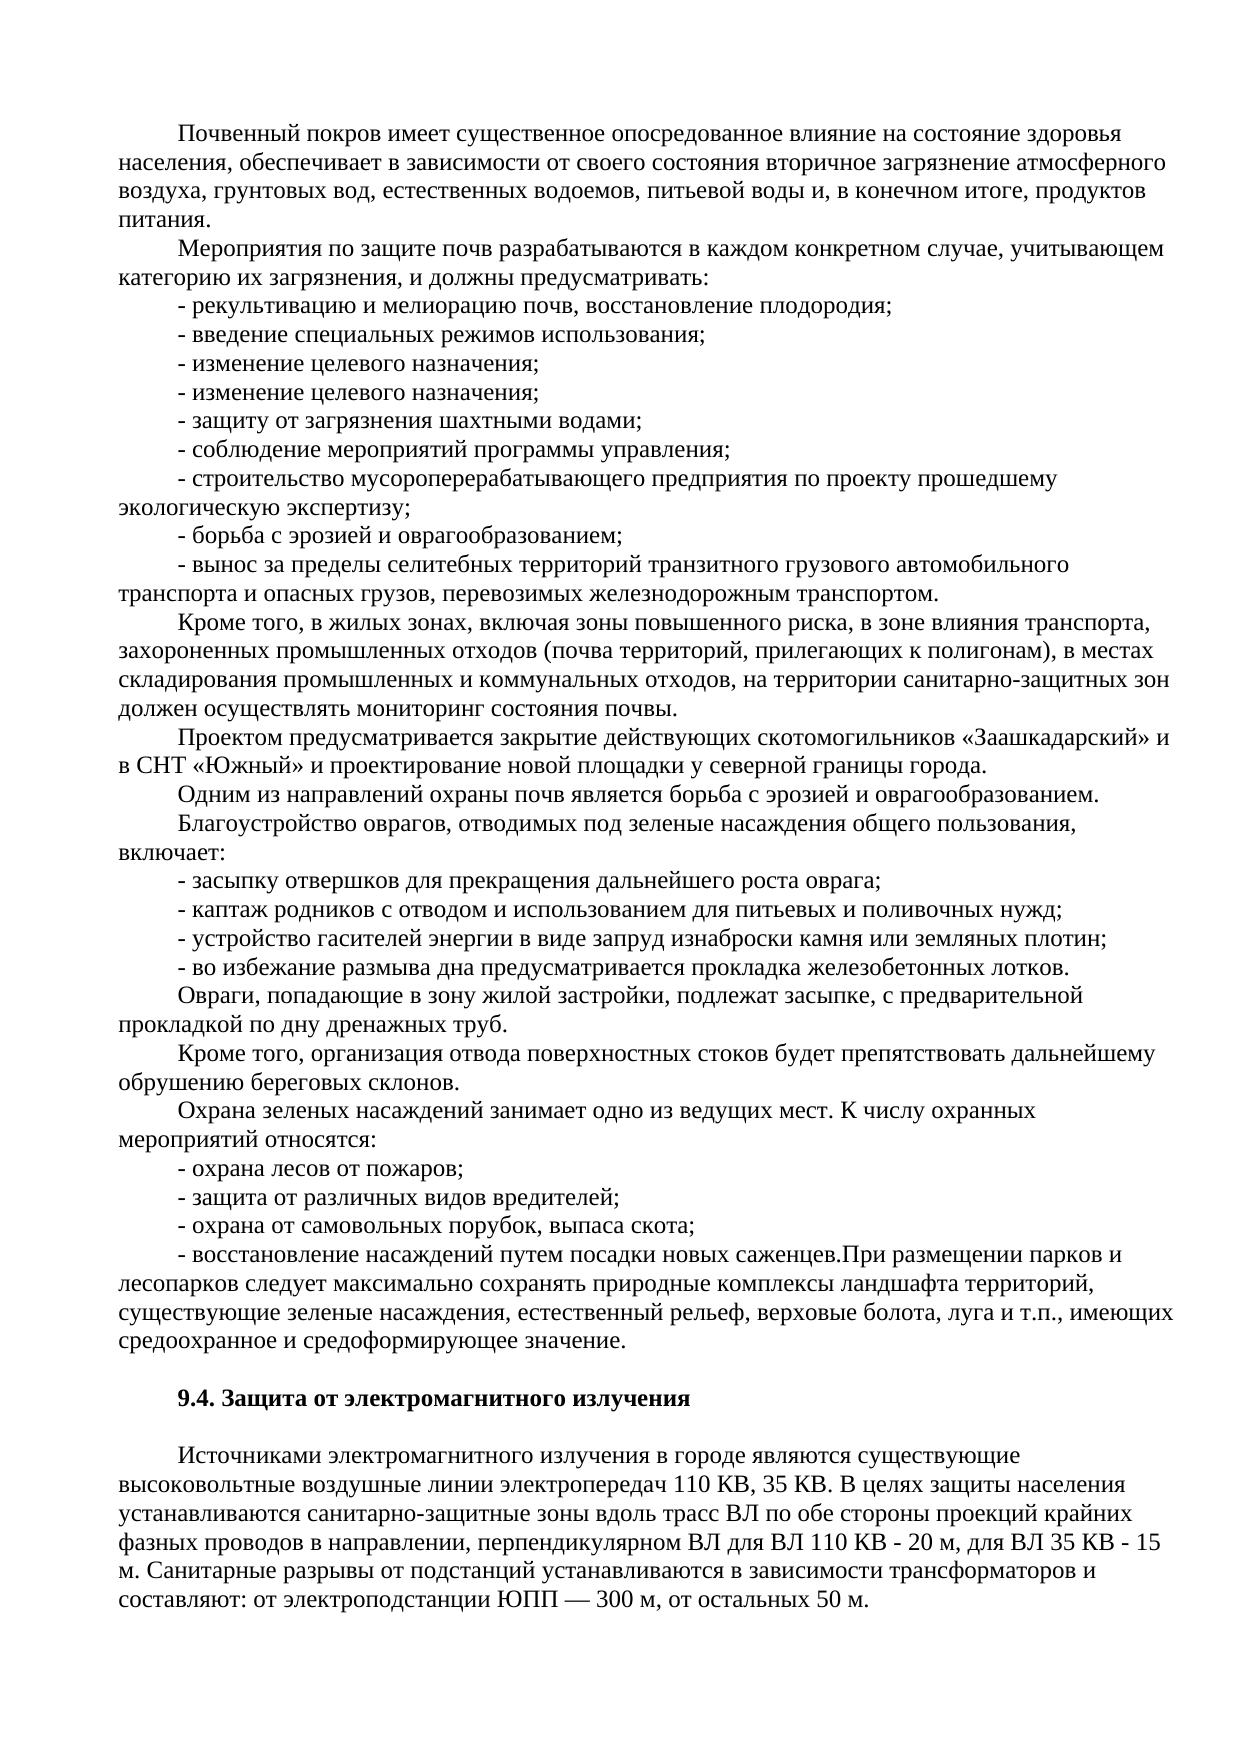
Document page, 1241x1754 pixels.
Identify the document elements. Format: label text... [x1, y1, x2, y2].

text Одним из направлений охраны почв является борьба с эрозией и оврагообразованием. [118, 779, 1181, 808]
text - строительство мусороперерабатывающего предприятия по проекту прошедшему экологическую экспертизу; [118, 463, 1181, 521]
text - изменение целевого назначения; [118, 348, 1181, 377]
text Источниками электромагнитного излучения в городе являются существующие высоковольтные воздушные линии электропередач 110 КВ, 35 КВ. В целях защиты населения устанавливаются санитарно-защитные зоны вдоль трасс ВЛ по обе стороны проекций крайних фазных проводов в направлении, перпендикулярном ВЛ для ВЛ 110 КВ - 20 м, для ВЛ 35 КВ - 15 м. Санитарные разрывы от подстанций устанавливаются в зависимости трансформаторов и составляют: от электроподстанции ЮПП — 300 м, от остальных 50 м. [118, 1441, 1181, 1613]
text - охрана от самовольных порубок, выпаса скота; [118, 1211, 1181, 1239]
text - восстановление насаждений путем посадки новых саженцев.При размещении парков и лесопарков следует максимально сохранять природные комплексы ландшафта территорий, существующие зеленые насаждения, естественный рельеф, верховые болота, луга и т.п., имеющих средоохранное и средоформирующее значение. [118, 1239, 1181, 1354]
text Охрана зеленых насаждений занимает одно из ведущих мест. К числу охранных мероприятий относятся: [118, 1096, 1181, 1153]
text - во избежание размыва дна предусматривается прокладка железобетонных лотков. [118, 952, 1181, 981]
text Кроме того, в жилых зонах, включая зоны повышенного риска, в зоне влияния транспорта, захороненных промышленных отходов (почва территорий, прилегающих к полигонам), в местах складирования промышленных и коммунальных отходов, на территории санитарно-защитных зон должен осуществлять мониторинг состояния почвы. [118, 607, 1181, 722]
text - введение специальных режимов использования; [118, 319, 1181, 348]
text Овраги, попадающие в зону жилой застройки, подлежат засыпке, с предварительной прокладкой по дну дренажных труб. [118, 981, 1181, 1038]
text - борьба с эрозией и оврагообразованием; [118, 521, 1181, 549]
text - защита от различных видов вредителей; [118, 1182, 1181, 1211]
text 9.4. Защита от электромагнитного излучения [118, 1383, 1181, 1412]
text Мероприятия по защите почв разрабатываются в каждом конкретном случае, учитывающем категорию их загрязнения, и должны предусматривать: [118, 233, 1181, 291]
text - вынос за пределы селитебных территорий транзитного грузового автомобильного транспорта и опасных грузов, перевозимых железнодорожным транспортом. [118, 549, 1181, 607]
text - рекультивацию и мелиорацию почв, восстановление плодородия; [118, 291, 1181, 319]
text - изменение целевого назначения; [118, 377, 1181, 406]
text - засыпку отвершков для прекращения дальнейшего роста оврага; [118, 866, 1181, 894]
text Благоустройство оврагов, отводимых под зеленые насаждения общего пользования, включает: [118, 808, 1181, 866]
text Проектом предусматривается закрытие действующих скотомогильников «Заашкадарский» и в СНТ «Южный» и проектирование новой площадки у северной границы города. [118, 722, 1181, 779]
text - соблюдение мероприятий программы управления; [118, 434, 1181, 463]
text - устройство гасителей энергии в виде запруд изнаброски камня или земляных плотин; [118, 923, 1181, 952]
text - защиту от загрязнения шахтными водами; [118, 406, 1181, 434]
text Кроме того, организация отвода поверхностных стоков будет препятствовать дальнейшему обрушению береговых склонов. [118, 1038, 1181, 1096]
text Почвенный покров имеет существенное опосредованное влияние на состояние здоровья населения, обеспечивает в зависимости от своего состояния вторичное загрязнение атмосферного воздуха, грунтовых вод, естественных водоемов, питьевой воды и, в конечном итоге, продуктов питания. [118, 118, 1181, 233]
text - каптаж родников с отводом и использованием для питьевых и поливочных нужд; [118, 894, 1181, 923]
text - охрана лесов от пожаров; [118, 1153, 1181, 1182]
